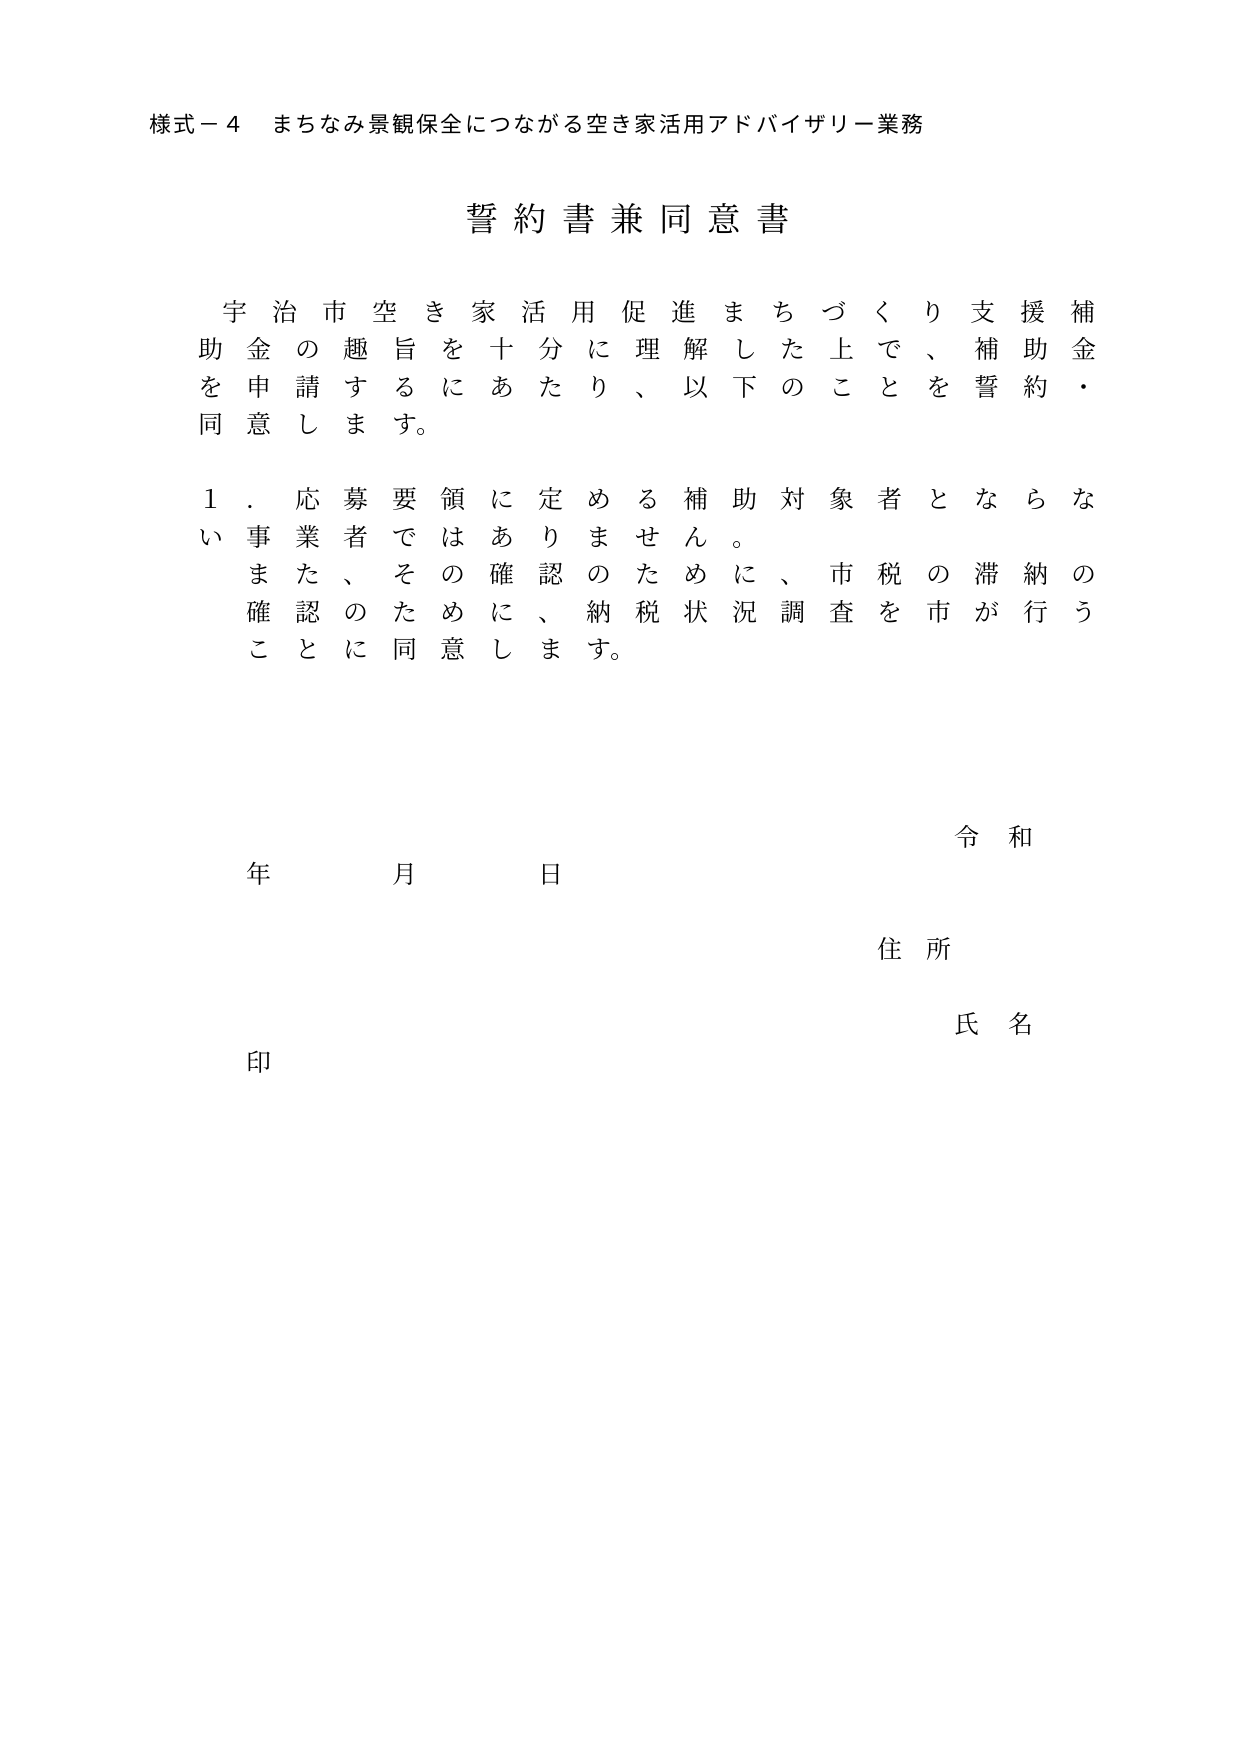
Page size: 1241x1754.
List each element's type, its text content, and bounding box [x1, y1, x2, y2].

text 誓約書兼同意書 [149, 179, 1120, 254]
text 住所 [196, 929, 1059, 967]
text 様式－４ まちなみ景観保全につながる空き家活用アドバイザリー業務 [149, 104, 1120, 142]
text １．応募要領に定める補助対象者とならない事業者ではありません。 [192, 479, 1120, 554]
text 宇治市空き家活用促進まちづくり支援補助金の趣旨を十分に理解した上で、補助金を申請するにあたり、以下のことを誓約・同意します。 [192, 292, 1120, 442]
text また、その確認のために、市税の滞納の確認のために、納税状況調査を市が行うことに同意します。 [234, 554, 1120, 667]
text 令和 年 月 日 [196, 817, 1059, 892]
text 氏名 印 [196, 1004, 1059, 1079]
